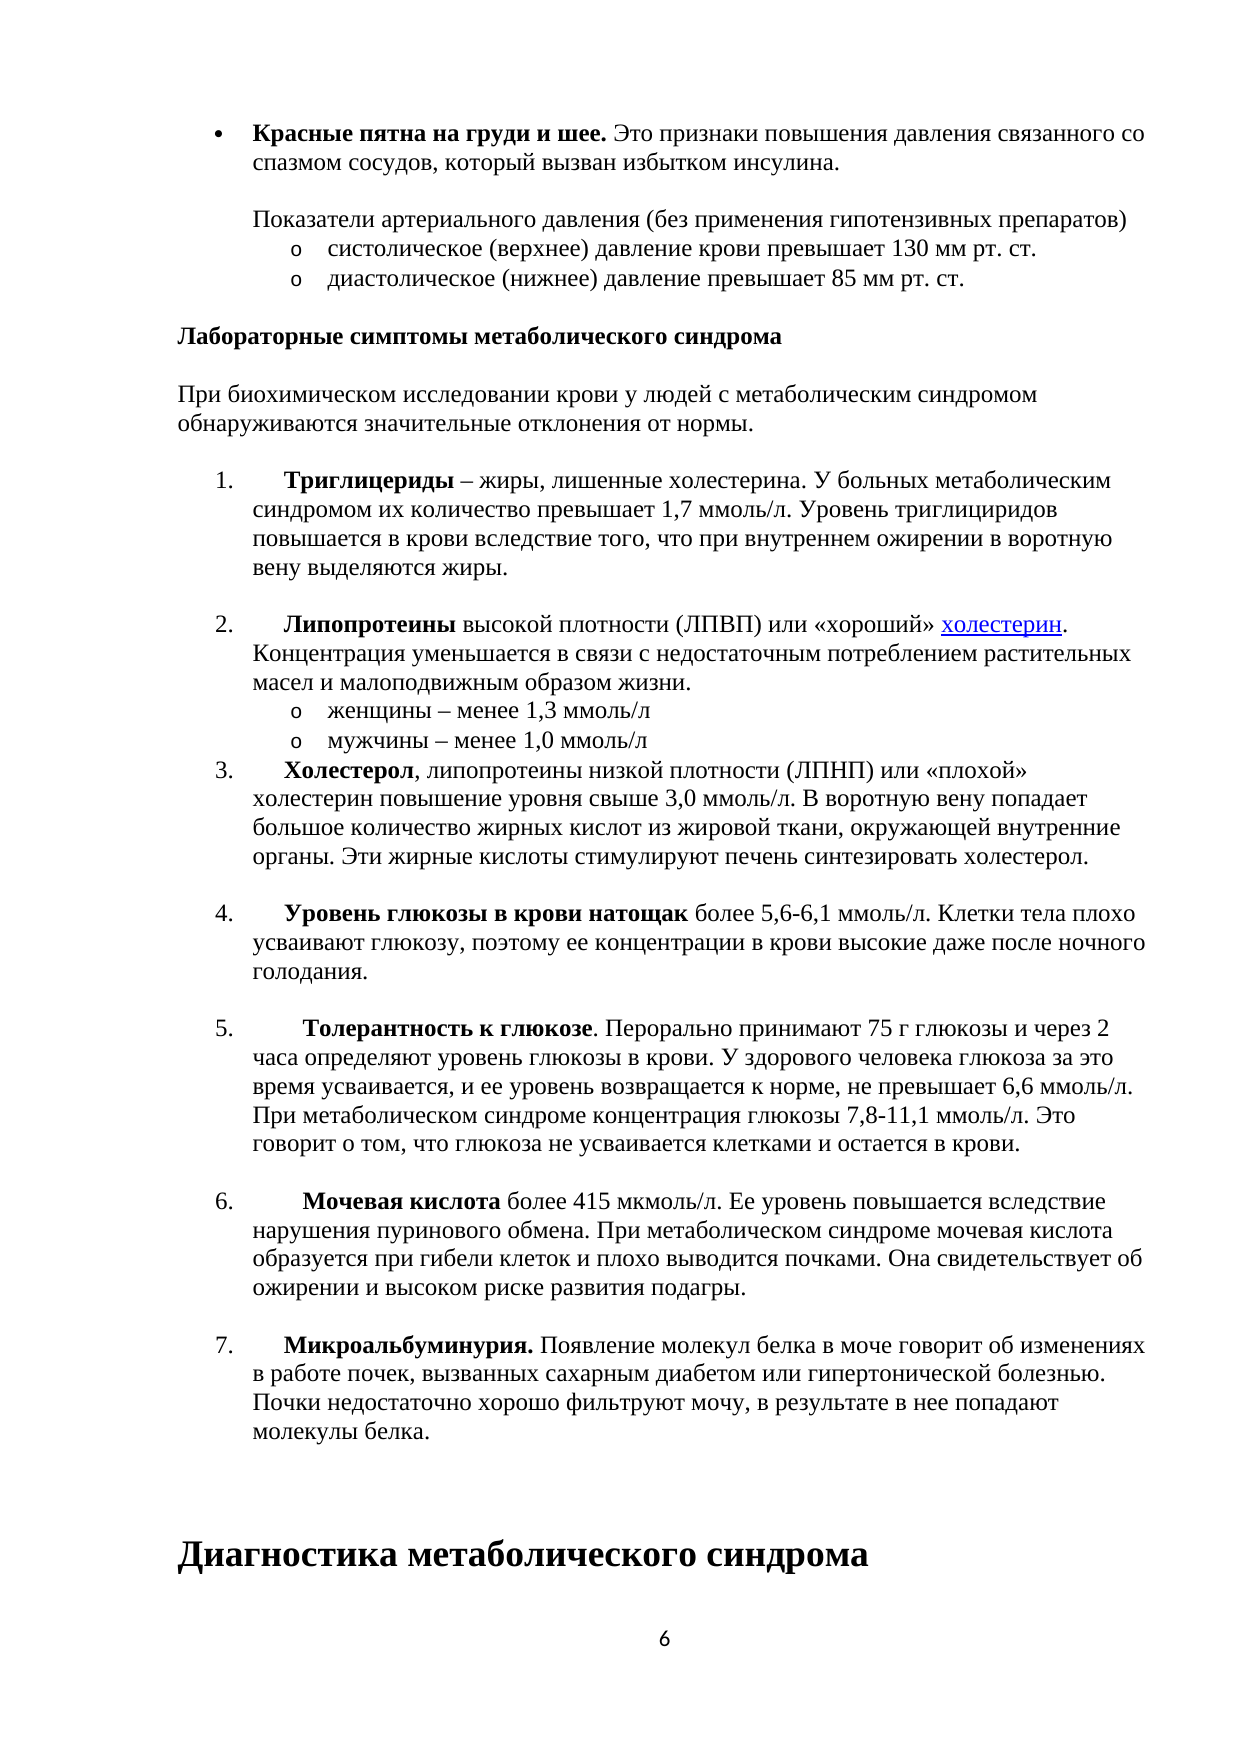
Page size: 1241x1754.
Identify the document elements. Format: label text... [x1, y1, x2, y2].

text Лабораторные симптомы метаболического синдрома При биохимическом исследовании крови у людей с метаболическим синдромом обнаруживаются значительные отклонения от нормы. [177, 321, 1152, 436]
list Триглицериды – жиры, лишенные холестерина. У больных метаболическим синдромом их количество превышает 1,7 ммоль/л. Уровень триглициридов повышается в крови вследствие того, что при внутреннем ожирении в воротную вену выделяются жиры. [215, 466, 1152, 609]
list Холестерол, липопротеины низкой плотности (ЛПНП) или «плохой» холестерин повышение уровня свыше 3,0 ммоль/л. В воротную вену попадает большое количество жирных кислот из жировой ткани, окружающей внутренние органы. Эти жирные кислоты стимулируют печень синтезировать холестерол. [215, 755, 1152, 898]
list систолическое (верхнее) давление крови превышает 130 мм рт. ст. [290, 233, 1152, 263]
list Липопротеины высокой плотности (ЛПВП) или «хороший» холестерин. Концентрация уменьшается в связи с недостаточным потреблением растительных масел и малоподвижным образом жизни. [215, 609, 1152, 696]
list Толерантность к глюкозе. Перорально принимают 75 г глюкозы и через 2 часа определяют уровень глюкозы в крови. У здорового человека глюкоза за это время усваивается, и ее уровень возвращается к норме, не превышает 6,6 ммоль/л. При метаболическом синдроме концентрация глюкозы 7,8-11,1 ммоль/л. Это говорит о том, что глюкоза не усваивается клетками и остается в крови. [215, 1013, 1152, 1186]
list диастолическое (нижнее) давление превышает 85 мм рт. ст. [290, 263, 1152, 292]
list Красные пятна на груди и шее. Это признаки повышения давления связанного со спазмом сосудов, который вызван избытком инсулина. Показатели артериального давления (без применения гипотензивных препаратов) [215, 118, 1152, 233]
list мужчины – менее 1,0 ммоль/л [290, 725, 1152, 755]
list Микроальбуминурия. Появление молекул белка в моче говорит об изменениях в работе почек, вызванных сахарным диабетом или гипертонической болезнью. Почки недостаточно хорошо фильтруют мочу, в результате в нее попадают молекулы белка. [215, 1330, 1152, 1445]
text Диагностика метаболического синдрома [177, 1532, 1152, 1575]
list Мочевая кислота более 415 мкмоль/л. Ее уровень повышается вследствие нарушения пуринового обмена. При метаболическом синдроме мочевая кислота образуется при гибели клеток и плохо выводится почками. Она свидетельствует об ожирении и высоком риске развития подагры. [215, 1186, 1152, 1330]
list Уровень глюкозы в крови натощак более 5,6-6,1 ммоль/л. Клетки тела плохо усваивают глюкозу, поэтому ее концентрации в крови высокие даже после ночного голодания. [215, 898, 1152, 1013]
list женщины – менее 1,3 ммоль/л [290, 696, 1152, 725]
